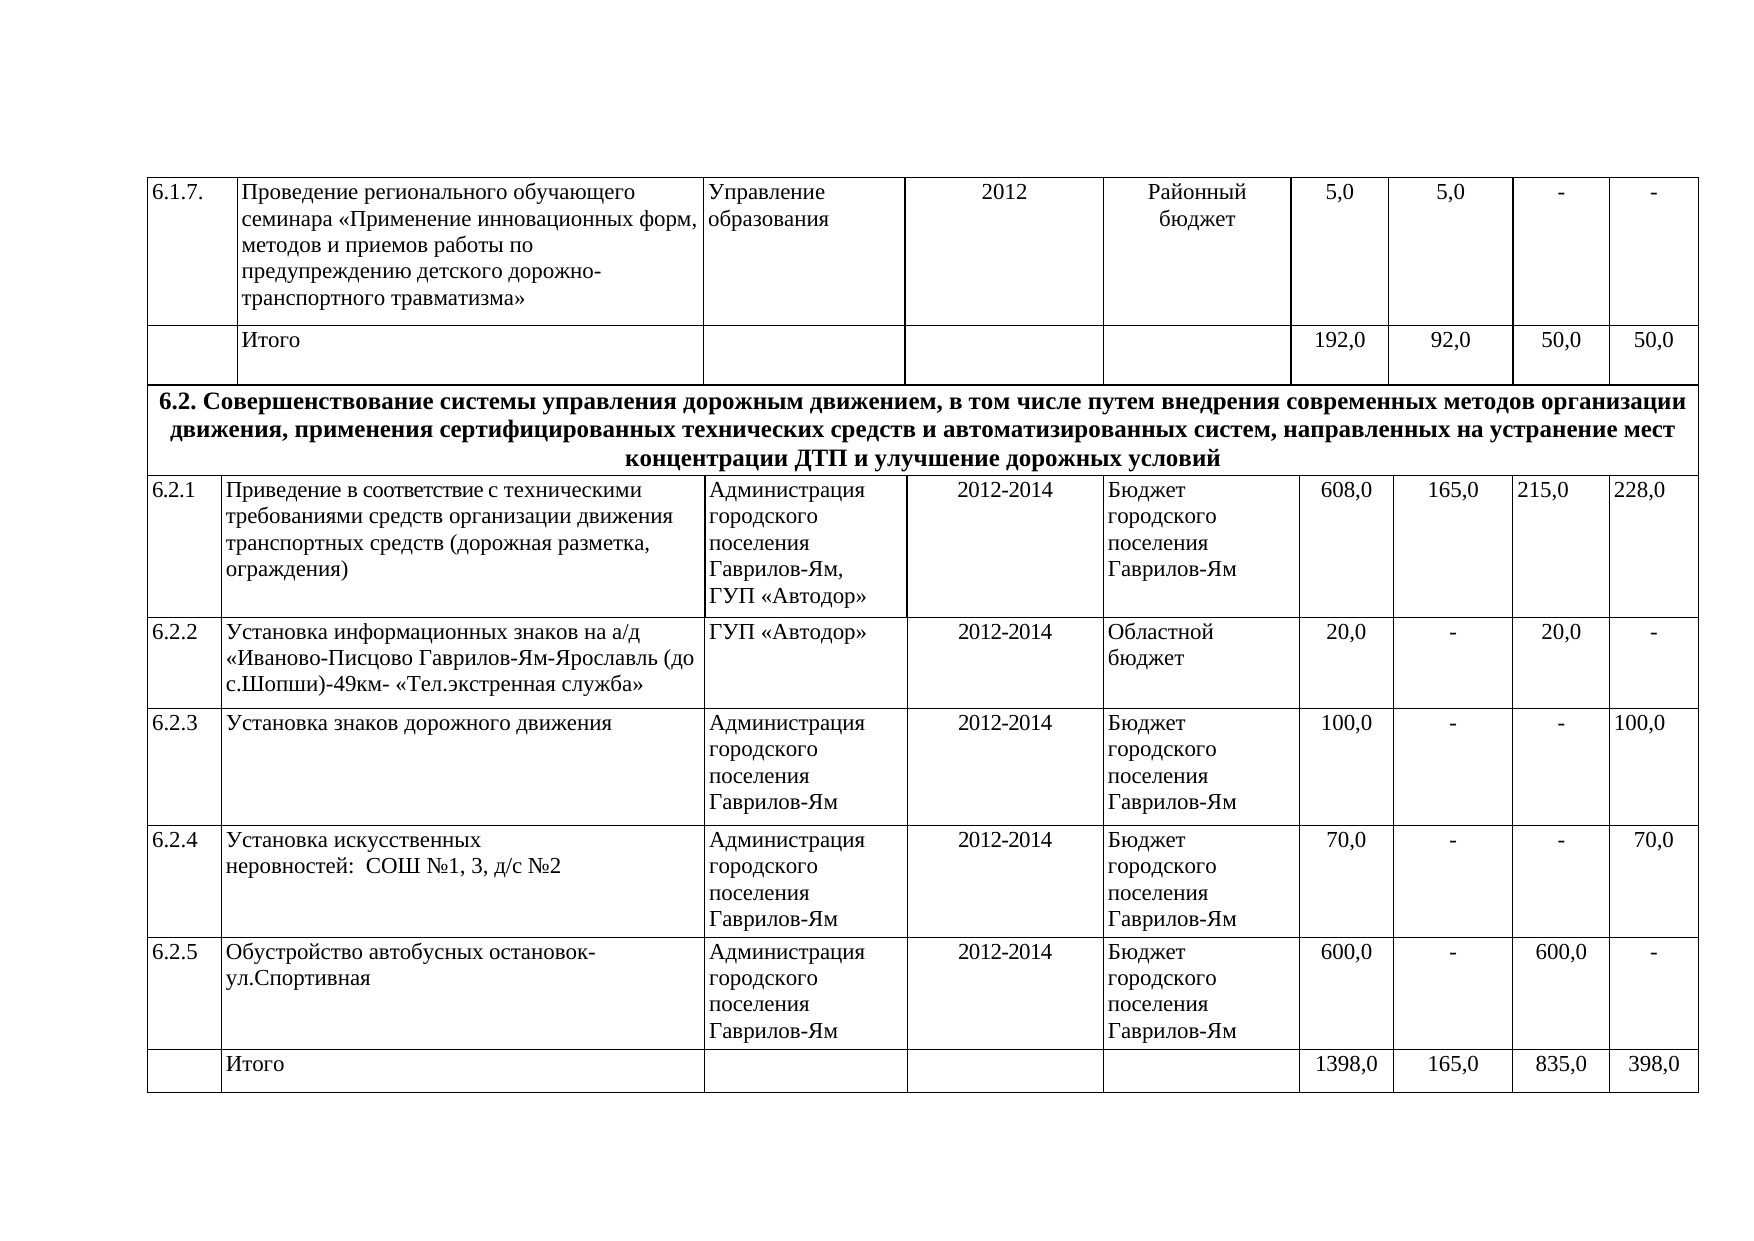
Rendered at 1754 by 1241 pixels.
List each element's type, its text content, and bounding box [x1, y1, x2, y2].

table_cell 2012 [906, 178, 1103, 324]
table_cell 2012-2014 [908, 709, 1103, 825]
table_cell 228,0 [1610, 476, 1698, 617]
table_cell - [1610, 178, 1698, 324]
table_cell Бюджет городского поселения Гаврилов-Ям [1104, 938, 1299, 1049]
table_cell 50,0 [1514, 326, 1609, 384]
table_cell 20,0 [1300, 618, 1393, 708]
table_cell [908, 1050, 1103, 1092]
table_cell Установка знаков дорожного движения [222, 709, 704, 825]
table_cell [148, 1050, 221, 1092]
table_cell 600,0 [1513, 938, 1609, 1049]
table_cell Проведение регионального обучающего семинара «Применение инновационных форм, методов и приемов работы по предупреждению детского дорожно-транспортного травматизма» [238, 178, 703, 324]
table_cell - [1513, 709, 1609, 825]
table_cell 2012-2014 [908, 618, 1103, 708]
table_cell Обустройство автобусных остановок- ул.Спортивная [222, 938, 704, 1049]
table_cell - [1513, 826, 1609, 937]
table_cell - [1514, 178, 1609, 324]
table_cell Итого [238, 326, 703, 384]
table_cell Областной бюджет [1104, 618, 1299, 708]
table_cell - [1610, 938, 1698, 1049]
table_cell 6.1.7. [148, 178, 237, 324]
table_cell Районный бюджет [1104, 178, 1290, 324]
table_cell Бюджет городского поселения Гаврилов-Ям [1104, 709, 1299, 825]
table_cell [1104, 1050, 1299, 1092]
table_cell 215,0 [1513, 476, 1609, 617]
table_cell 100,0 [1610, 709, 1698, 825]
table_cell Бюджет городского поселения Гаврилов-Ям [1104, 826, 1299, 937]
table_cell - [1394, 938, 1512, 1049]
table_cell 6.2.4 [148, 826, 221, 937]
table_cell 2012-2014 [908, 938, 1103, 1049]
table_cell - [1394, 618, 1512, 708]
table_cell Итого [222, 1050, 704, 1092]
table_cell [148, 326, 237, 384]
table_cell 5,0 [1389, 178, 1512, 324]
table_cell 20,0 [1513, 618, 1609, 708]
table_cell - [1394, 709, 1512, 825]
table_cell [906, 326, 1103, 384]
table_cell 70,0 [1610, 826, 1698, 937]
table_cell 100,0 [1300, 709, 1393, 825]
table_cell 165,0 [1394, 476, 1512, 617]
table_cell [704, 178, 904, 324]
table_cell [704, 326, 904, 384]
table_cell 92,0 [1389, 326, 1512, 384]
table_cell 2012-2014 [908, 826, 1103, 937]
table_cell 5,0 [1292, 178, 1388, 324]
table_cell 2012-2014 [908, 476, 1103, 617]
table_cell 398,0 [1610, 1050, 1698, 1092]
table_cell Администрация городского поселения Гаврилов-Ям [705, 709, 907, 825]
table_cell 608,0 [1300, 476, 1393, 617]
table_cell 70,0 [1300, 826, 1393, 937]
table_cell 6.2.3 [148, 709, 221, 825]
table_cell 6.2.1 [148, 476, 221, 617]
table_cell 835,0 [1513, 1050, 1609, 1092]
table_cell [705, 1050, 907, 1092]
table_cell - [1394, 826, 1512, 937]
table_cell 600,0 [1300, 938, 1393, 1049]
table_cell ГУП «Автодор» [705, 618, 907, 708]
table_cell 6.2. Совершенствование системы управления дорожным движением, в том числе путем внедрения современных методов организации движения, применения сертифицированных технических средств и автоматизированных систем, направленных на устранение мест концентрации ДТП и улучшение дорожных условий [148, 386, 1698, 475]
table_cell 165,0 [1394, 1050, 1512, 1092]
table_cell Администрация городского поселения Гаврилов-Ям, ГУП «Автодор» [706, 476, 906, 617]
table_cell 6.2.2 [148, 618, 221, 708]
table_cell Приведение в соответствие с техническими требованиями средств организации движения транспортных средств (дорожная разметка, ограждения) [222, 476, 704, 617]
table_cell 50,0 [1610, 326, 1698, 384]
table_cell Установка информационных знаков на а/д «Иваново-Писцово Гаврилов-Ям-Ярославль (до с.Шопши)-49км- «Тел.экстренная служба» [222, 618, 704, 708]
table_cell - [1610, 618, 1698, 708]
table_cell Бюджет городского поселения Гаврилов-Ям [1104, 476, 1299, 617]
table_cell 1398,0 [1300, 1050, 1393, 1092]
table_cell 192,0 [1292, 326, 1388, 384]
table_cell Администрация городского поселения Гаврилов-Ям [705, 826, 907, 937]
table_cell [1104, 326, 1290, 384]
table_cell 6.2.5 [148, 938, 221, 1049]
table_cell Установка искусственных неровностей: СОШ №1, 3, д/с №2 [222, 826, 704, 937]
table_cell Администрация городского поселения Гаврилов-Ям [705, 938, 907, 1049]
